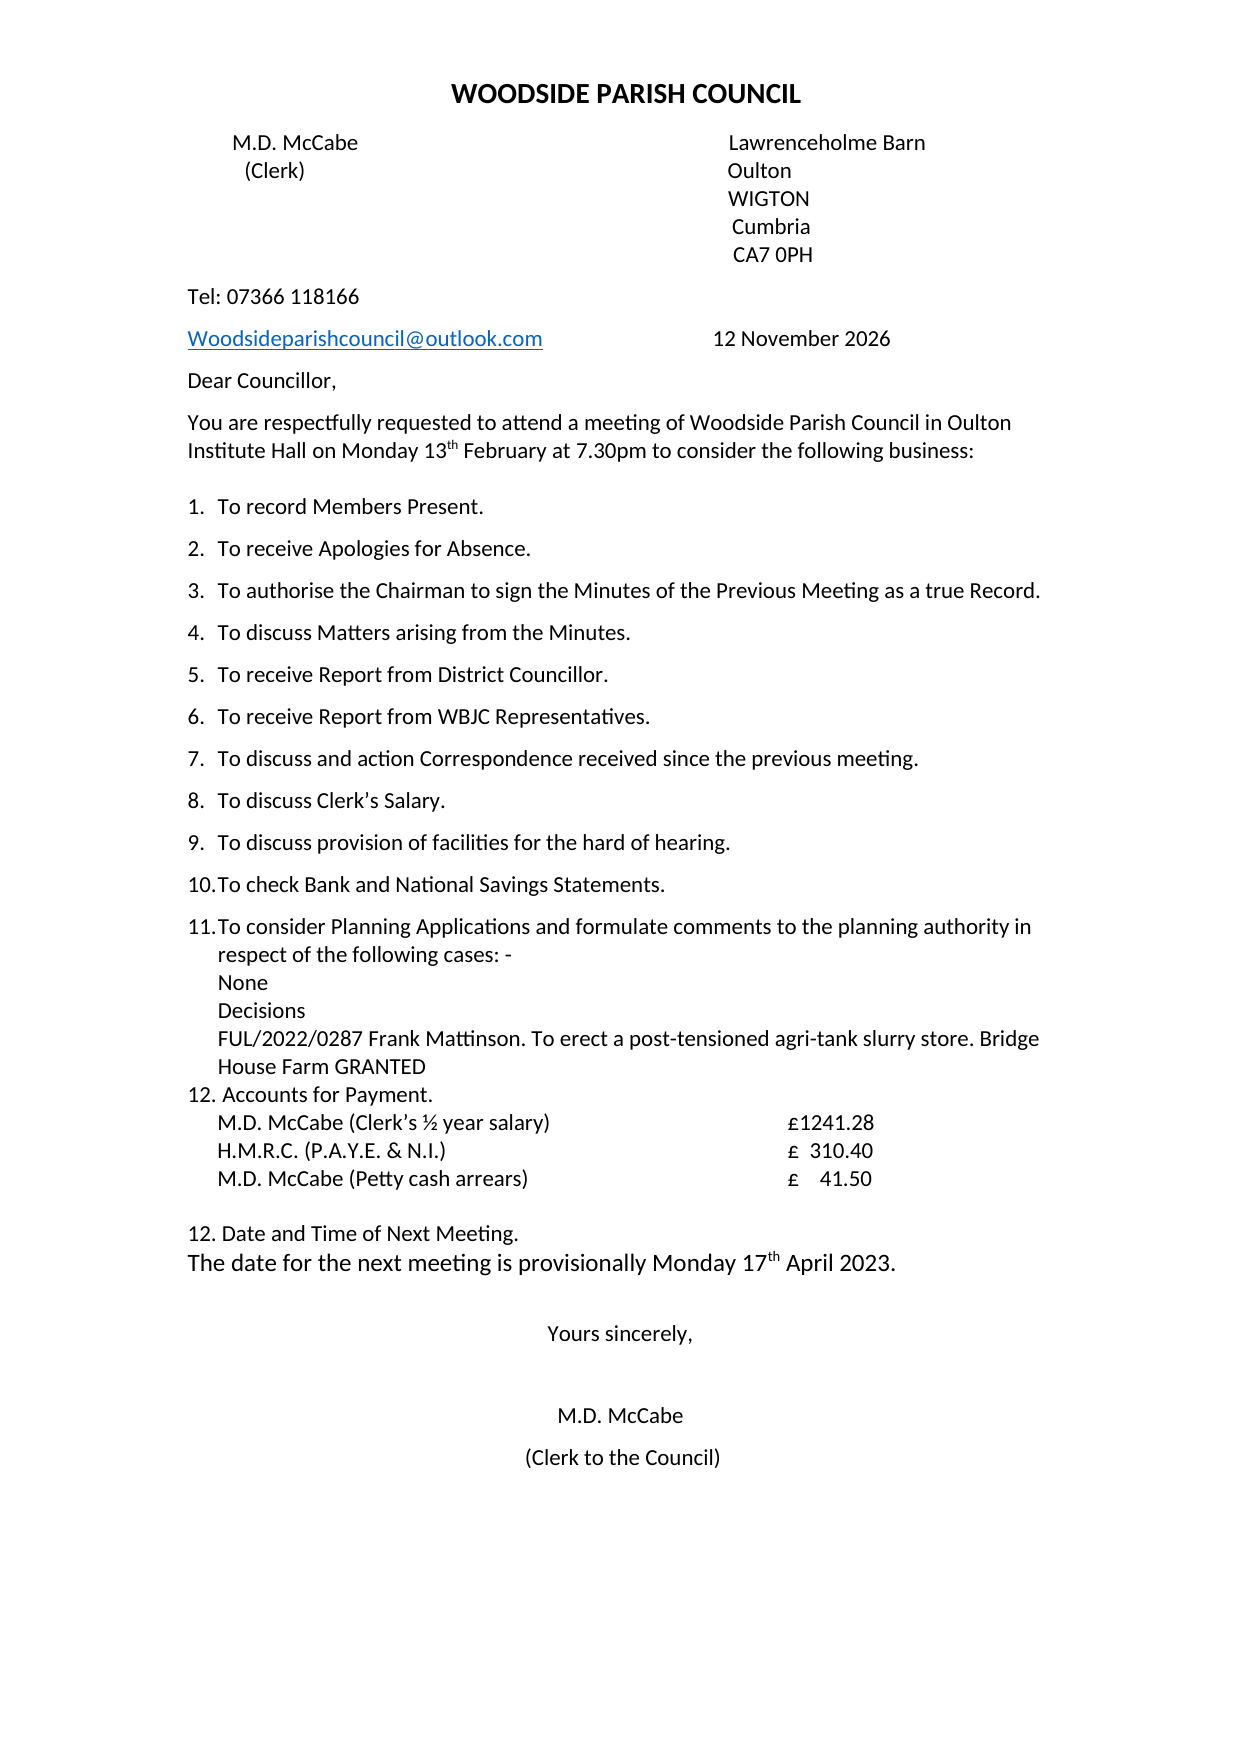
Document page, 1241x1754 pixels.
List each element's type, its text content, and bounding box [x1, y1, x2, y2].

text M.D. McCabe Lawrenceholme Barn [232, 128, 1053, 156]
text FUL/2022/0287 Frank Mattinson. To erect a post-tensioned agri-tank slurry store. Bridge House Farm GRANTED [218, 1024, 1053, 1080]
list To discuss and action Correspondence received since the previous meeting. [187, 744, 1053, 772]
list To record Members Present. [187, 492, 1053, 521]
list To receive Apologies for Absence. [187, 534, 1053, 562]
text Woodsideparishcouncil@outlook.com 10 February 2023 [187, 324, 1053, 352]
text CA7 0PH [712, 241, 1053, 268]
text WIGTON [187, 184, 1053, 212]
list To receive Report from WBJC Representatives. [187, 702, 1053, 730]
text (Clerk) Oulton [187, 156, 1053, 184]
text H.M.R.C. (P.A.Y.E. & N.I.) £ 310.40 [217, 1136, 1053, 1164]
text 12. Date and Time of Next Meeting. [187, 1219, 1053, 1247]
list Accounts for Payment. [187, 1080, 1053, 1108]
text M.D. McCabe [187, 1401, 1053, 1429]
text Dear Councillor, [187, 366, 1053, 394]
list To discuss Clerk’s Salary. [187, 786, 1053, 814]
text Cumbria [253, 212, 1053, 241]
text WOODSIDE PARISH COUNCIL [187, 75, 1058, 111]
list To receive Report from District Councillor. [187, 660, 1053, 688]
text (Clerk to the Council) [187, 1443, 1053, 1471]
text M.D. McCabe (Clerk’s ½ year salary) £1241.28 [217, 1108, 1053, 1136]
text Decisions [218, 996, 1053, 1024]
text M.D. McCabe (Petty cash arrears) £ 41.50 [217, 1164, 1053, 1192]
text None [218, 968, 1053, 996]
list To authorise the Chairman to sign the Minutes of the Previous Meeting as a true Record. [187, 576, 1053, 604]
text Yours sincerely, [187, 1319, 1053, 1347]
text You are respectfully requested to attend a meeting of Woodside Parish Council in Oulton Institute Hall on Monday 13th February at 7.30pm to consider the following business: [187, 408, 1053, 464]
text The date for the next meeting is provisionally Monday 17th April 2023. [187, 1247, 1053, 1277]
list To consider Planning Applications and formulate comments to the planning authority in respect of the following cases: - [187, 912, 1053, 968]
list To discuss provision of facilities for the hard of hearing. [187, 828, 1053, 856]
list To discuss Matters arising from the Minutes. [187, 618, 1053, 646]
list To check Bank and National Savings Statements. [187, 870, 1053, 898]
text Tel: 07366 118166 [187, 282, 1053, 311]
